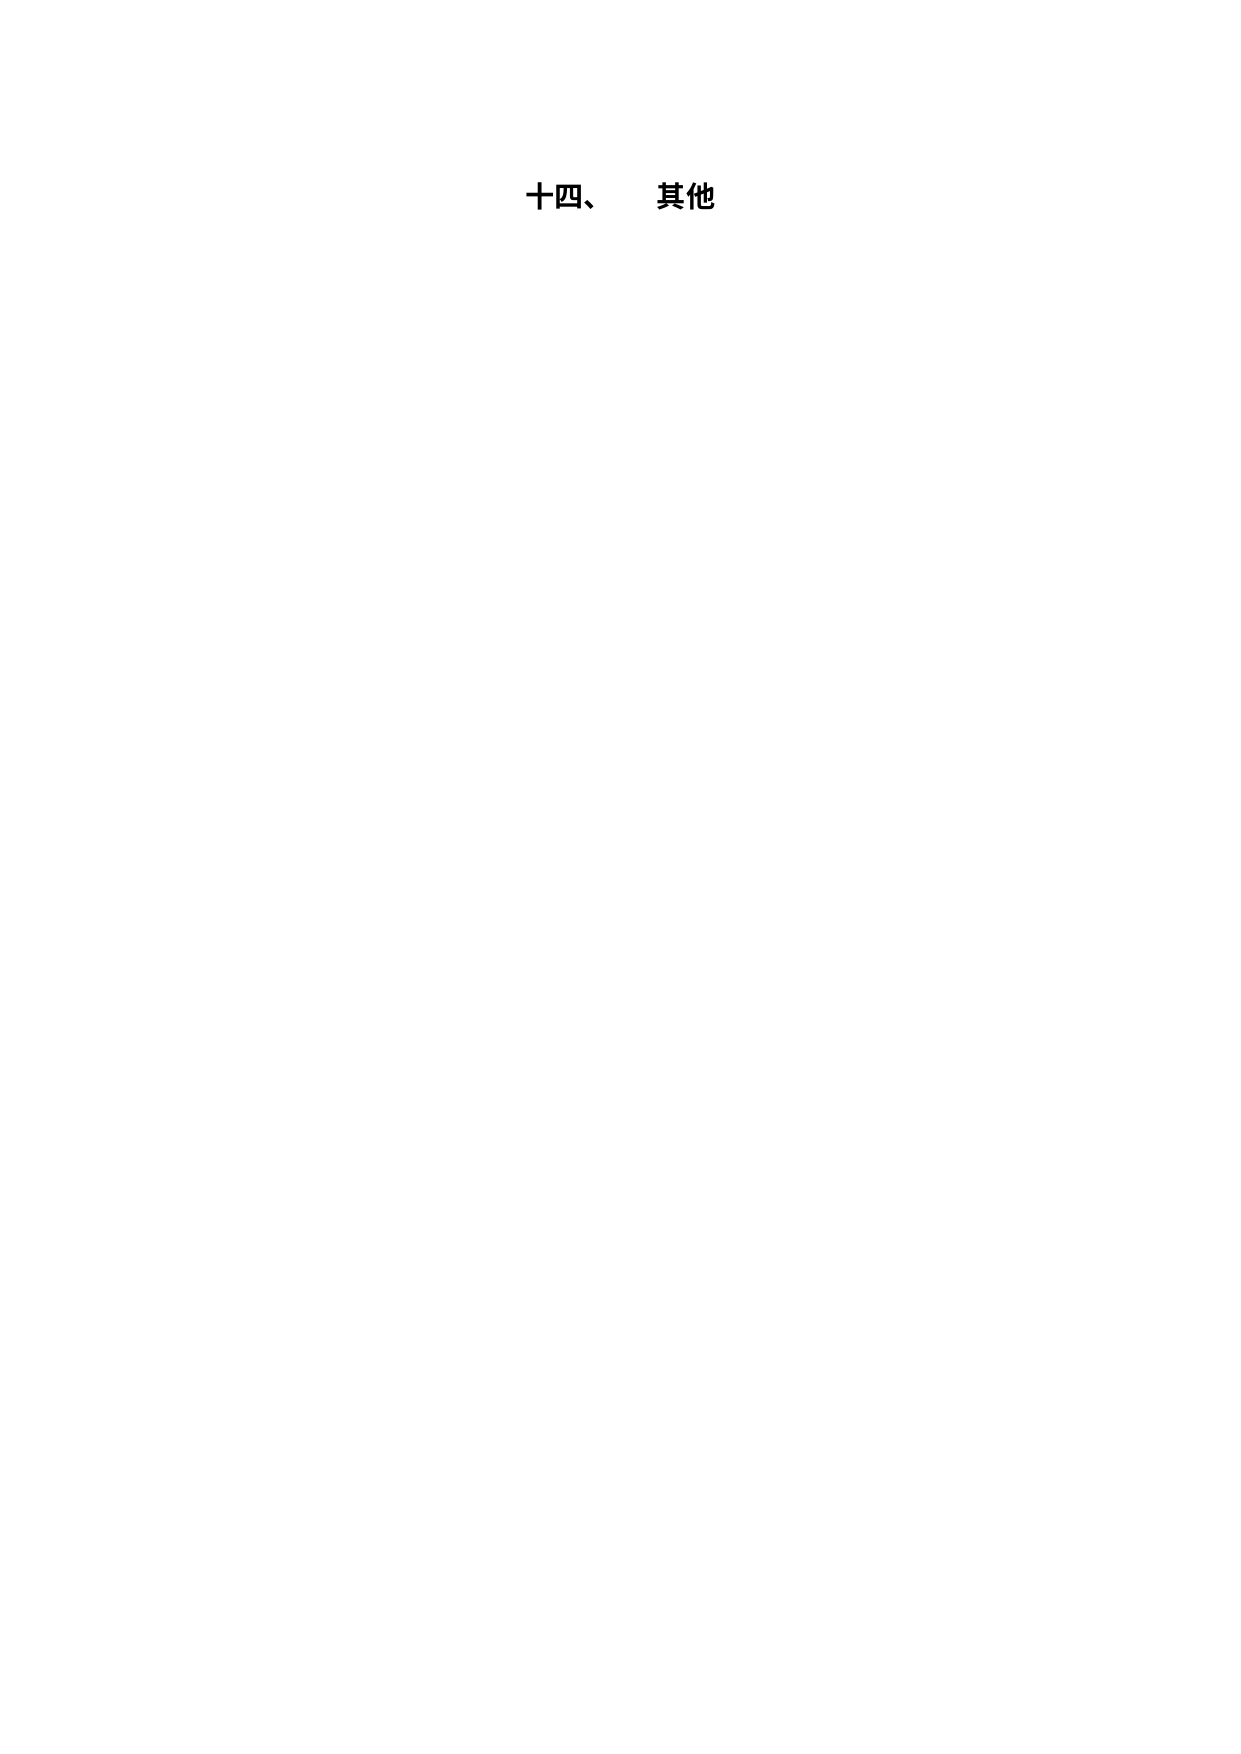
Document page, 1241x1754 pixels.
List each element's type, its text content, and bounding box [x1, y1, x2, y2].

subtitle 其他 [187, 162, 1053, 227]
